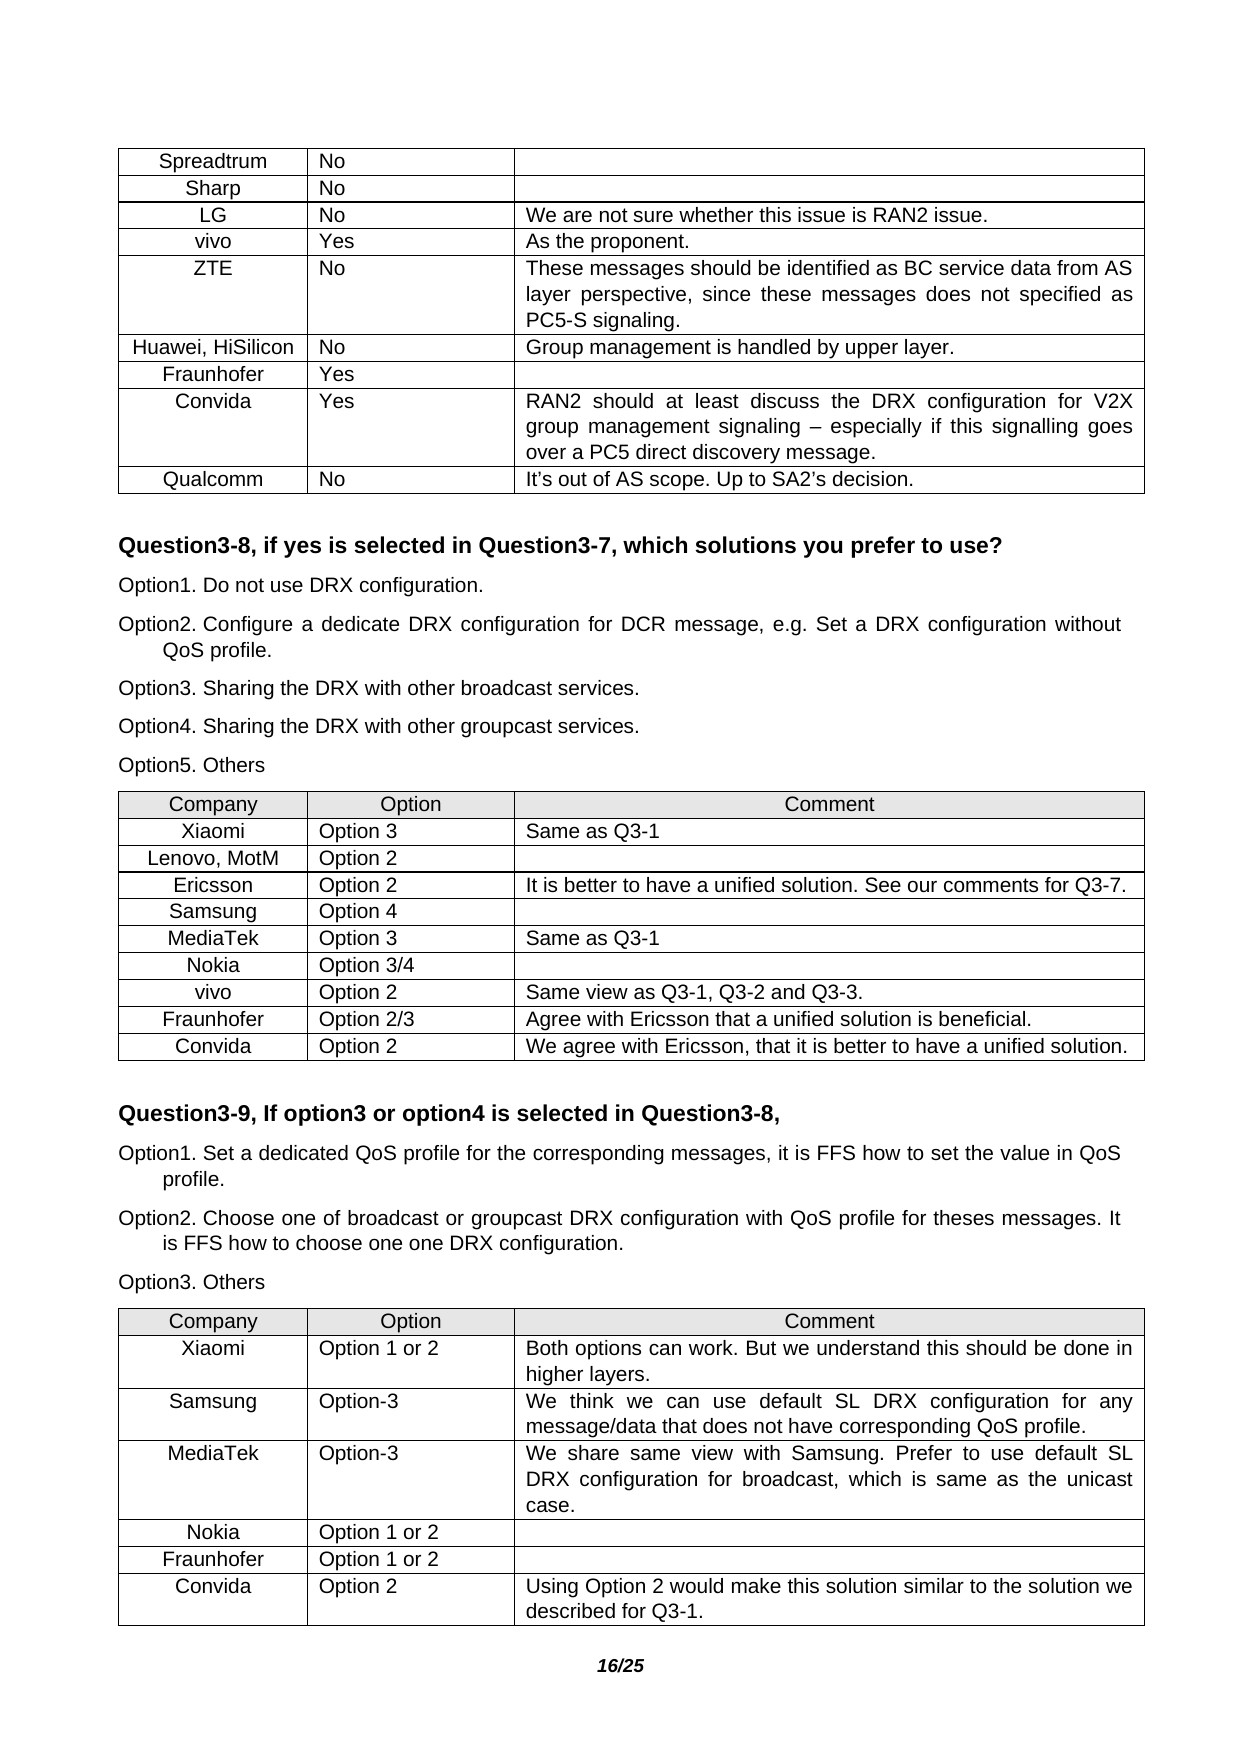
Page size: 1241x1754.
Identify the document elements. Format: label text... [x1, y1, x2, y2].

table_cell Fraunhofer [119, 1547, 307, 1572]
table_cell Ericsson [119, 873, 307, 898]
table_cell MediaTek [119, 1441, 307, 1519]
table_cell Qualcomm [119, 467, 307, 493]
table_cell Option 4 [308, 899, 514, 925]
list Do not use DRX configuration. [118, 573, 1122, 597]
list Choose one of broadcast or groupcast DRX configuration with QoS profile for theses messages. It is FFS how to choose one one DRX configuration. [118, 1205, 1122, 1255]
table_header Option [308, 1309, 514, 1335]
table_cell No [308, 149, 514, 174]
table_cell Using Option 2 would make this solution similar to the solution we described for Q3-1. [515, 1574, 1144, 1625]
table_cell Option 2 [308, 846, 514, 871]
table_cell [515, 1520, 1144, 1546]
table_cell Option 1 or 2 [308, 1336, 514, 1387]
table_cell Spreadtrum [119, 149, 307, 174]
table_cell ZTE [119, 256, 307, 334]
table_cell Xiaomi [119, 819, 307, 844]
table_cell LG [119, 203, 307, 228]
table_cell As the proponent. [515, 229, 1144, 255]
table_cell [515, 176, 1144, 201]
table_cell Nokia [119, 953, 307, 979]
table_cell Same as Q3-1 [515, 926, 1144, 952]
table_cell [515, 899, 1144, 925]
table_cell [515, 846, 1144, 871]
table_cell We agree with Ericsson, that it is better to have a unified solution. [515, 1034, 1144, 1059]
table_cell We share same view with Samsung. Prefer to use default SL DRX configuration for broadcast, which is same as the unicast case. [515, 1441, 1144, 1519]
table_cell Huawei, HiSilicon [119, 335, 307, 361]
table_cell Option 2/3 [308, 1007, 514, 1033]
table_cell We think we can use default SL DRX configuration for any message/data that does not have corresponding QoS profile. [515, 1389, 1144, 1440]
table_cell Option 3 [308, 926, 514, 952]
table_cell We are not sure whether this issue is RAN2 issue. [515, 203, 1144, 228]
table_cell Convida [119, 389, 307, 466]
table_cell [515, 1547, 1144, 1572]
table_cell No [308, 467, 514, 493]
table_cell Option 1 or 2 [308, 1547, 514, 1572]
table_cell Sharp [119, 176, 307, 201]
table_cell vivo [119, 229, 307, 255]
table_cell Option 3 [308, 819, 514, 844]
table_cell It’s out of AS scope. Up to SA2’s decision. [515, 467, 1144, 493]
list Sharing the DRX with other broadcast services. [118, 676, 1122, 700]
table_cell These messages should be identified as BC service data from AS layer perspective, since these messages does not specified as PC5-S signaling. [515, 256, 1144, 334]
table_cell Convida [119, 1574, 307, 1625]
table_cell Yes [308, 229, 514, 255]
table_cell Option 2 [308, 1574, 514, 1625]
list Others [118, 752, 1122, 776]
table_cell No [308, 256, 514, 334]
table_cell Group management is handled by upper layer. [515, 335, 1144, 361]
list Configure a dedicate DRX configuration for DCR message, e.g. Set a DRX configuration without QoS profile. [118, 612, 1122, 661]
list Others [118, 1269, 1122, 1293]
table_header Comment [515, 1309, 1144, 1335]
table_cell RAN2 should at least discuss the DRX configuration for V2X group management signaling – especially if this signalling goes over a PC5 direct discovery message. [515, 389, 1144, 466]
table_cell No [308, 176, 514, 201]
table_cell Fraunhofer [119, 1007, 307, 1033]
subtitle Question3-9, If option3 or option4 is selected in Question3-8, [118, 1100, 1122, 1127]
table_cell vivo [119, 980, 307, 1006]
subtitle Question3-8, if yes is selected in Question3-7, which solutions you prefer to use? [118, 532, 1122, 559]
table_header Company [119, 1309, 307, 1335]
table_cell Yes [308, 389, 514, 466]
table_cell Both options can work. But we understand this should be done in higher layers. [515, 1336, 1144, 1387]
table_cell Option-3 [308, 1441, 514, 1519]
table_cell Option 2 [308, 1034, 514, 1059]
list Set a dedicated QoS profile for the corresponding messages, it is FFS how to set the value in QoS profile. [118, 1141, 1122, 1191]
table_cell Agree with Ericsson that a unified solution is beneficial. [515, 1007, 1144, 1033]
table_cell Samsung [119, 1389, 307, 1440]
table_cell Samsung [119, 899, 307, 925]
list Sharing the DRX with other groupcast services. [118, 714, 1122, 738]
table_cell Option 1 or 2 [308, 1520, 514, 1546]
table_cell Xiaomi [119, 1336, 307, 1387]
table_cell [515, 362, 1144, 387]
table_cell Same view as Q3-1, Q3-2 and Q3-3. [515, 980, 1144, 1006]
table_cell MediaTek [119, 926, 307, 952]
table_cell No [308, 203, 514, 228]
table_cell It is better to have a unified solution. See our comments for Q3-7. [515, 873, 1144, 898]
table_cell Same as Q3-1 [515, 819, 1144, 844]
table_cell Option-3 [308, 1389, 514, 1440]
table_header Company [119, 792, 307, 818]
table_cell Option 3/4 [308, 953, 514, 979]
table_cell Fraunhofer [119, 362, 307, 387]
table_header Option [308, 792, 514, 818]
table_cell Option 2 [308, 873, 514, 898]
table_header Comment [515, 792, 1144, 818]
table_cell Yes [308, 362, 514, 387]
table_cell Option 2 [308, 980, 514, 1006]
table_cell Convida [119, 1034, 307, 1059]
table_cell No [308, 335, 514, 361]
table_cell Nokia [119, 1520, 307, 1546]
table_cell [515, 953, 1144, 979]
table_cell [515, 149, 1144, 174]
table_cell Lenovo, MotM [119, 846, 307, 871]
